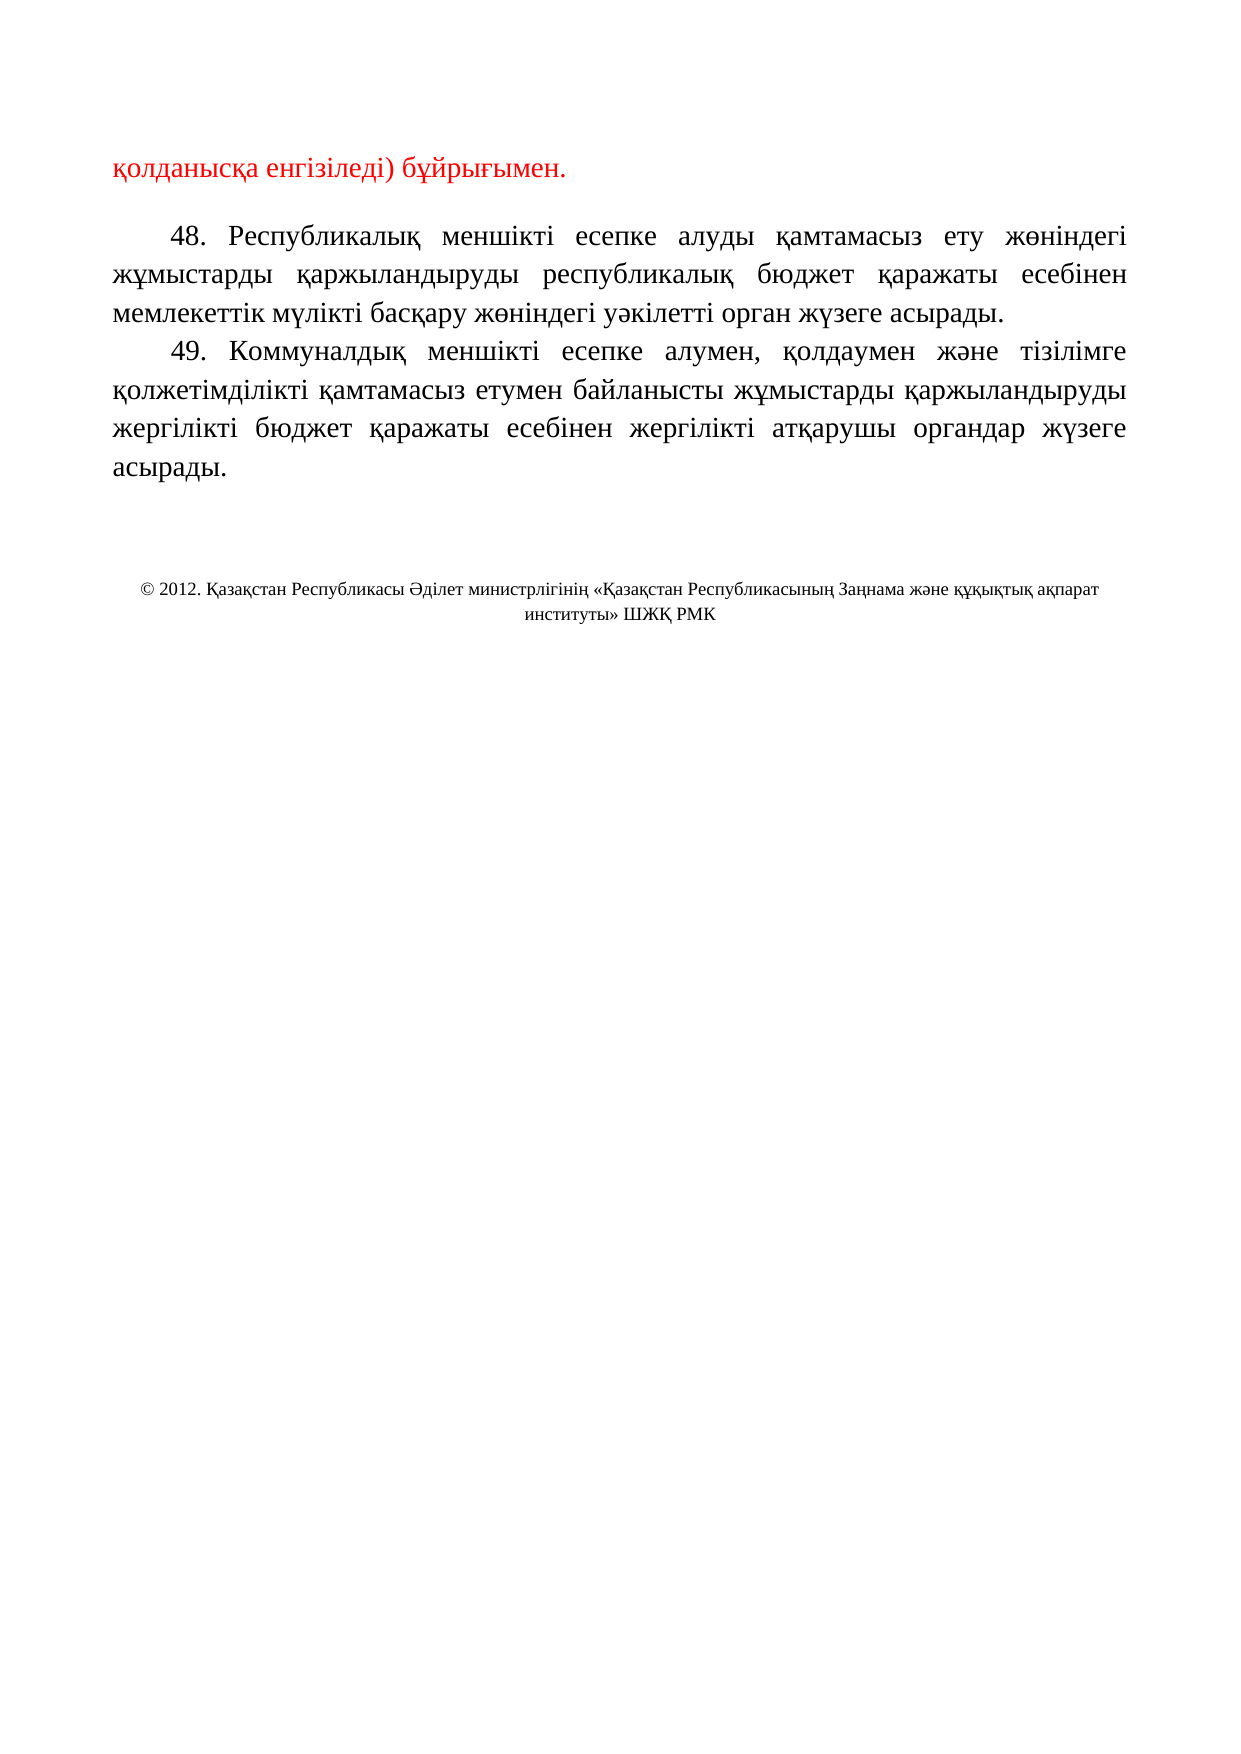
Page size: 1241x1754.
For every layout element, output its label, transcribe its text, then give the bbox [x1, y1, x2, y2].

text 48. Республикалық меншікті есепке алуды қамтамасыз ету жөніндегі жұмыстарды қаржыландыруды республикалық бюджет қаражаты есебінен мемлекеттік мүлікті басқару жөніндегі уәкілетті орган жүзеге асырады. [112, 218, 1128, 328]
text © 2012. Қазақстан Республикасы Әділет министрлігінің «Қазақстан Республикасының Заңнама және құқықтық ақпарат институты» ШЖҚ РМК [112, 578, 1128, 624]
text 49. Коммуналдық меншікті есепке алумен, қолдаумен және тізілімге қолжетімділікті қамтамасыз етумен байланысты жұмыстарды қаржыландыруды жергілікті бюджет қаражаты есебінен жергілікті атқарушы органдар жүзеге асырады. [112, 333, 1128, 482]
